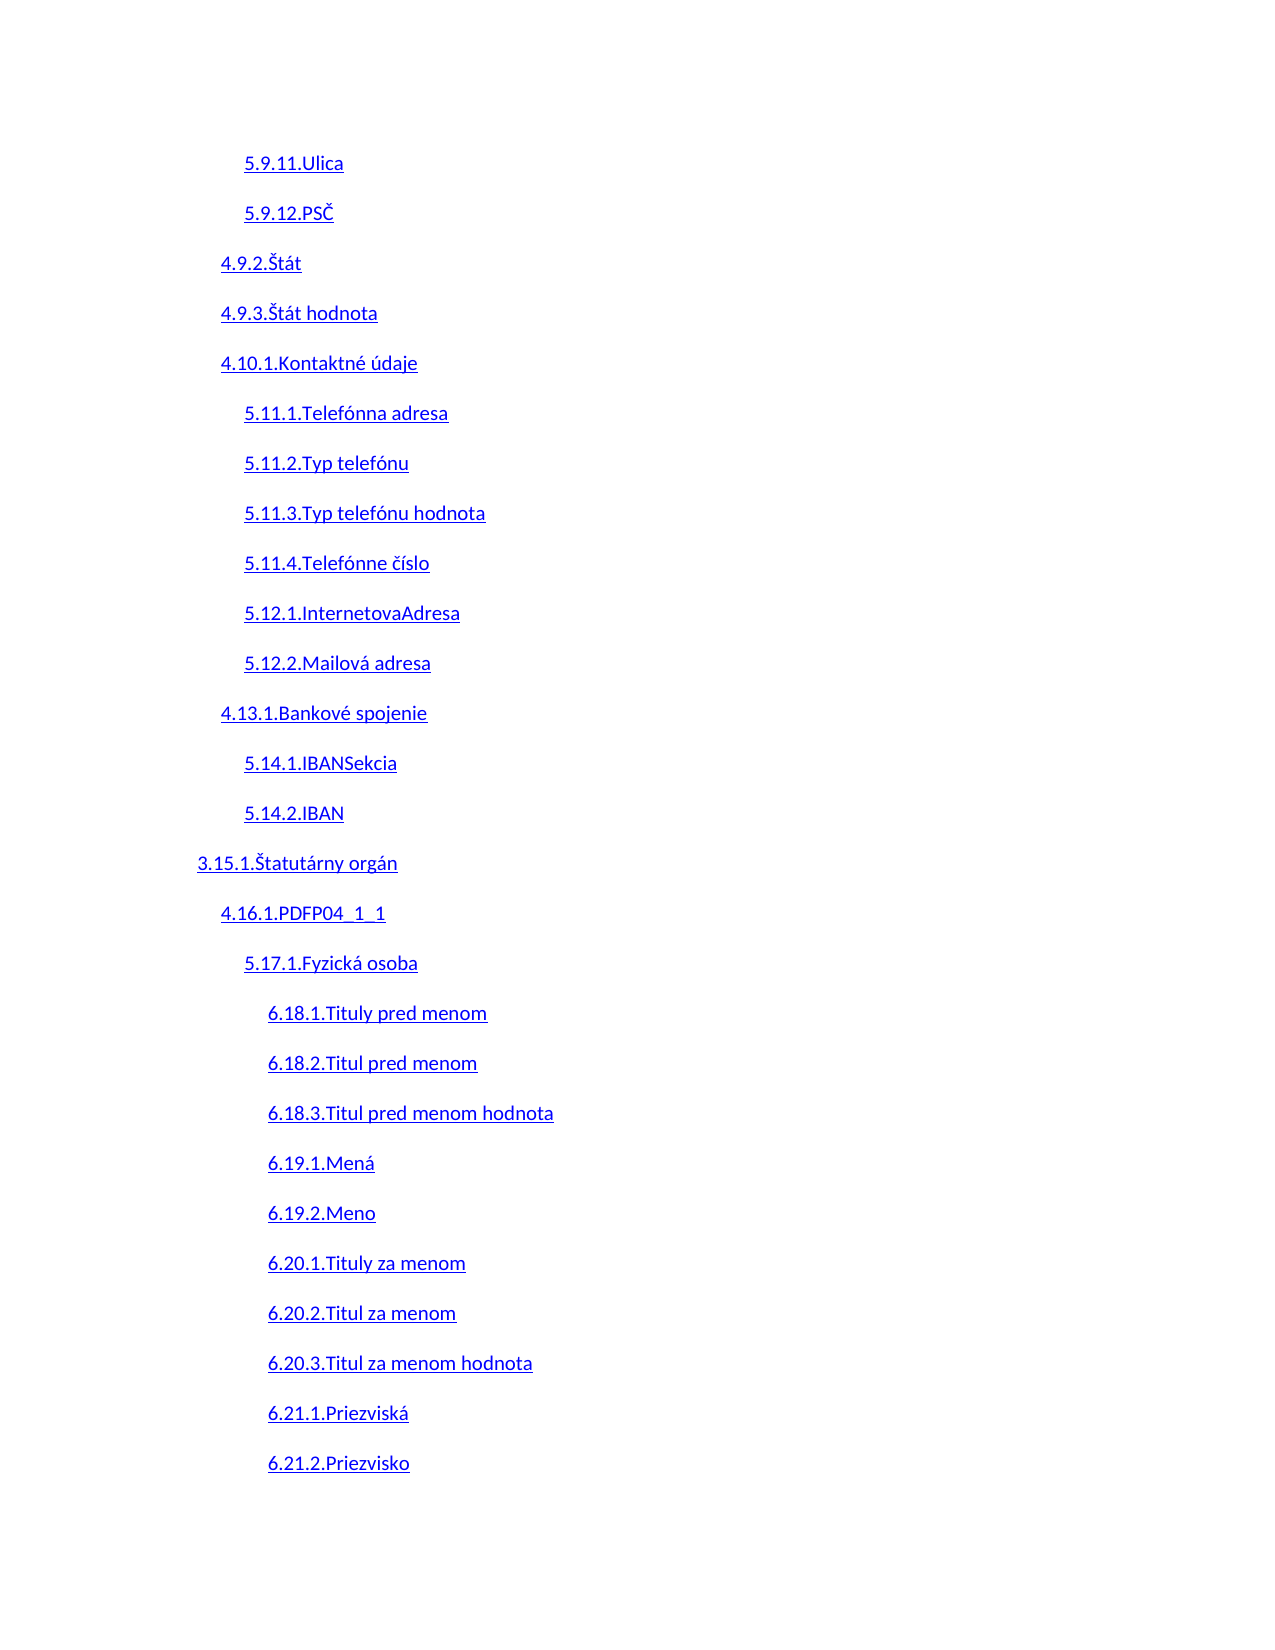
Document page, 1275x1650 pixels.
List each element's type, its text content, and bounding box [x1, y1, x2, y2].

text 6.20.2.Titul za menom [150, 1300, 1125, 1325]
text 5.14.1.IBANSekcia [150, 750, 1125, 775]
text 5.9.12.PSČ [150, 200, 1125, 225]
text 6.19.1.Mená [150, 1150, 1125, 1175]
text 5.14.2.IBAN [150, 800, 1125, 825]
text 3.15.1.Štatutárny orgán [150, 850, 1125, 875]
text 6.18.3.Titul pred menom hodnota [150, 1100, 1125, 1125]
text 5.11.4.Telefónne číslo [150, 550, 1125, 575]
text 5.11.3.Typ telefónu hodnota [150, 500, 1125, 525]
text 6.20.1.Tituly za menom [150, 1250, 1125, 1275]
text 5.12.2.Mailová adresa [150, 650, 1125, 675]
text 5.12.1.InternetovaAdresa [150, 600, 1125, 625]
text 4.10.1.Kontaktné údaje [150, 350, 1125, 375]
text 6.20.3.Titul za menom hodnota [150, 1350, 1125, 1375]
text 4.9.2.Štát [150, 250, 1125, 275]
text 4.16.1.PDFP04_1_1 [150, 900, 1125, 925]
text 6.21.2.Priezvisko [150, 1450, 1125, 1475]
text 6.18.1.Tituly pred menom [150, 1000, 1125, 1025]
text 6.21.1.Priezviská [150, 1400, 1125, 1425]
text 4.13.1.Bankové spojenie [150, 700, 1125, 725]
text 5.11.2.Typ telefónu [150, 450, 1125, 475]
text 4.9.3.Štát hodnota [150, 300, 1125, 325]
text 5.11.1.Telefónna adresa [150, 400, 1125, 425]
text 6.18.2.Titul pred menom [150, 1050, 1125, 1075]
text 5.9.11.Ulica [150, 150, 1125, 175]
text 6.19.2.Meno [150, 1200, 1125, 1225]
text 5.17.1.Fyzická osoba [150, 950, 1125, 975]
